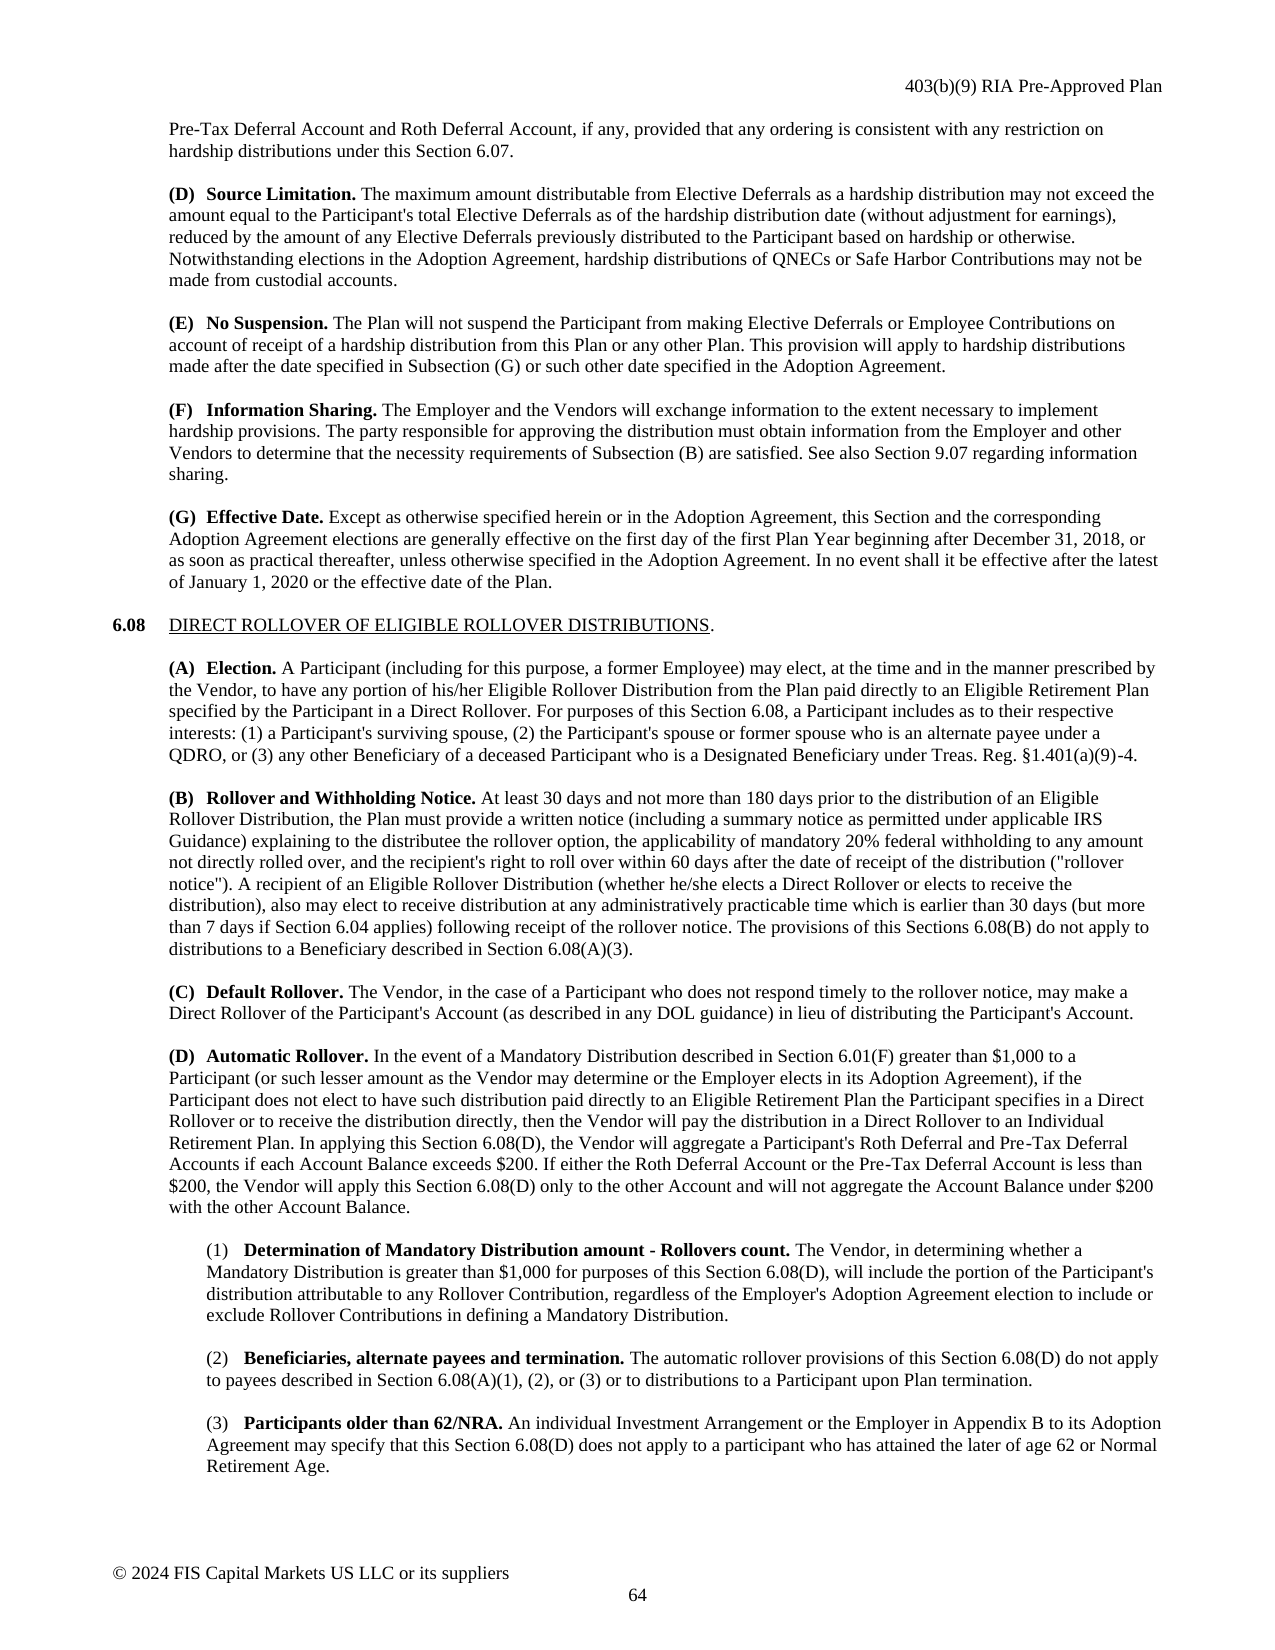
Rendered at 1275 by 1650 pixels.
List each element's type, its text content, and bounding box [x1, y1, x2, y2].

text (C) Default Rollover. The Vendor, in the case of a Participant who does not respond timely to the rollover notice, may make a Direct Rollover of the Participant's Account (as described in any DOL guidance) in lieu of distributing the Participant's Account. [169, 981, 1162, 1024]
text (2) Beneficiaries, alternate payees and termination. The automatic rollover provisions of this Section 6.08(D) do not apply to payees described in Section 6.08(A)(1), (2), or (3) or to distributions to a Participant upon Plan termination. [206, 1347, 1162, 1390]
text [169, 118, 1162, 161]
text (3) Participants older than 62/NRA. An individual Investment Arrangement or the Employer in Appendix B to its Adoption Agreement may specify that this Section 6.08(D) does not apply to a participant who has attained the later of age 62 or Normal Retirement Age. [206, 1412, 1162, 1477]
text (E) No Suspension. The Plan will not suspend the Participant from making Elective Deferrals or Employee Contributions on account of receipt of a hardship distribution from this Plan or any other Plan. This provision will apply to hardship distributions made after the date specified in Subsection (G) or such other date specified in the Adoption Agreement. [169, 312, 1162, 377]
text (D) Automatic Rollover. In the event of a Mandatory Distribution described in Section 6.01(F) greater than $1,000 to a Participant (or such lesser amount as the Vendor may determine or the Employer elects in its Adoption Agreement), if the Participant does not elect to have such distribution paid directly to an Eligible Retirement Plan the Participant specifies in a Direct Rollover or to receive the distribution directly, then the Vendor will pay the distribution in a Direct Rollover to an Individual Retirement Plan. In applying this Section 6.08(D), the Vendor will aggregate a Participant's Roth Deferral and Pre-Tax Deferral Accounts if each Account Balance exceeds $200. If either the Roth Deferral Account or the Pre-Tax Deferral Account is less than $200, the Vendor will apply this Section 6.08(D) only to the other Account and will not aggregate the Account Balance under $200 with the other Account Balance. [169, 1045, 1162, 1218]
text (B) Rollover and Withholding Notice. At least 30 days and not more than 180 days prior to the distribution of an Eligible Rollover Distribution, the Plan must provide a written notice (including a summary notice as permitted under applicable IRS Guidance) explaining to the distributee the rollover option, the applicability of mandatory 20% federal withholding to any amount not directly rolled over, and the recipient's right to roll over within 60 days after the date of receipt of the distribution ("rollover notice"). A recipient of an Eligible Rollover Distribution (whether he/she elects a Direct Rollover or elects to receive the distribution), also may elect to receive distribution at any administratively practicable time which is earlier than 30 days (but more than 7 days if Section 6.04 applies) following receipt of the rollover notice. The provisions of this Sections 6.08(B) do not apply to distributions to a Beneficiary described in Section 6.08(A)(3). [169, 787, 1162, 959]
text 6.08 DIRECT ROLLOVER OF ELIGIBLE ROLLOVER DISTRIBUTIONS. [112, 614, 1162, 636]
text (F) Information Sharing. The Employer and the Vendors will exchange information to the extent necessary to implement hardship provisions. The party responsible for approving the distribution must obtain information from the Employer and other Vendors to determine that the necessity requirements of Subsection (B) are satisfied. See also Section 9.07 regarding information sharing. [169, 398, 1162, 485]
text (D) Source Limitation. The maximum amount distributable from Elective Deferrals as a hardship distribution may not exceed the amount equal to the Participant's total Elective Deferrals as of the hardship distribution date (without adjustment for earnings), reduced by the amount of any Elective Deferrals previously distributed to the Participant based on hardship or otherwise. Notwithstanding elections in the Adoption Agreement, hardship distributions of QNECs or Safe Harbor Contributions may not be made from custodial accounts. [169, 183, 1162, 291]
text (A) Election. A Participant (including for this purpose, a former Employee) may elect, at the time and in the manner prescribed by the Vendor, to have any portion of his/her Eligible Rollover Distribution from the Plan paid directly to an Eligible Retirement Plan specified by the Participant in a Direct Rollover. For purposes of this Section 6.08, a Participant includes as to their respective interests: (1) a Participant's surviving spouse, (2) the Participant's spouse or former spouse who is an alternate payee under a QDRO, or (3) any other Beneficiary of a deceased Participant who is a Designated Beneficiary under Treas. Reg. §1.401(a)(9)-4. [169, 657, 1162, 765]
text (G) Effective Date. Except as otherwise specified herein or in the Adoption Agreement, this Section and the corresponding Adoption Agreement elections are generally effective on the first day of the first Plan Year beginning after December 31, 2018, or as soon as practical thereafter, unless otherwise specified in the Adoption Agreement. In no event shall it be effective after the latest of January 1, 2020 or the effective date of the Plan. [169, 506, 1162, 592]
text (1) Determination of Mandatory Distribution amount - Rollovers count. The Vendor, in determining whether a Mandatory Distribution is greater than $1,000 for purposes of this Section 6.08(D), will include the portion of the Participant's distribution attributable to any Rollover Contribution, regardless of the Employer's Adoption Agreement election to include or exclude Rollover Contributions in defining a Mandatory Distribution. [206, 1239, 1162, 1326]
